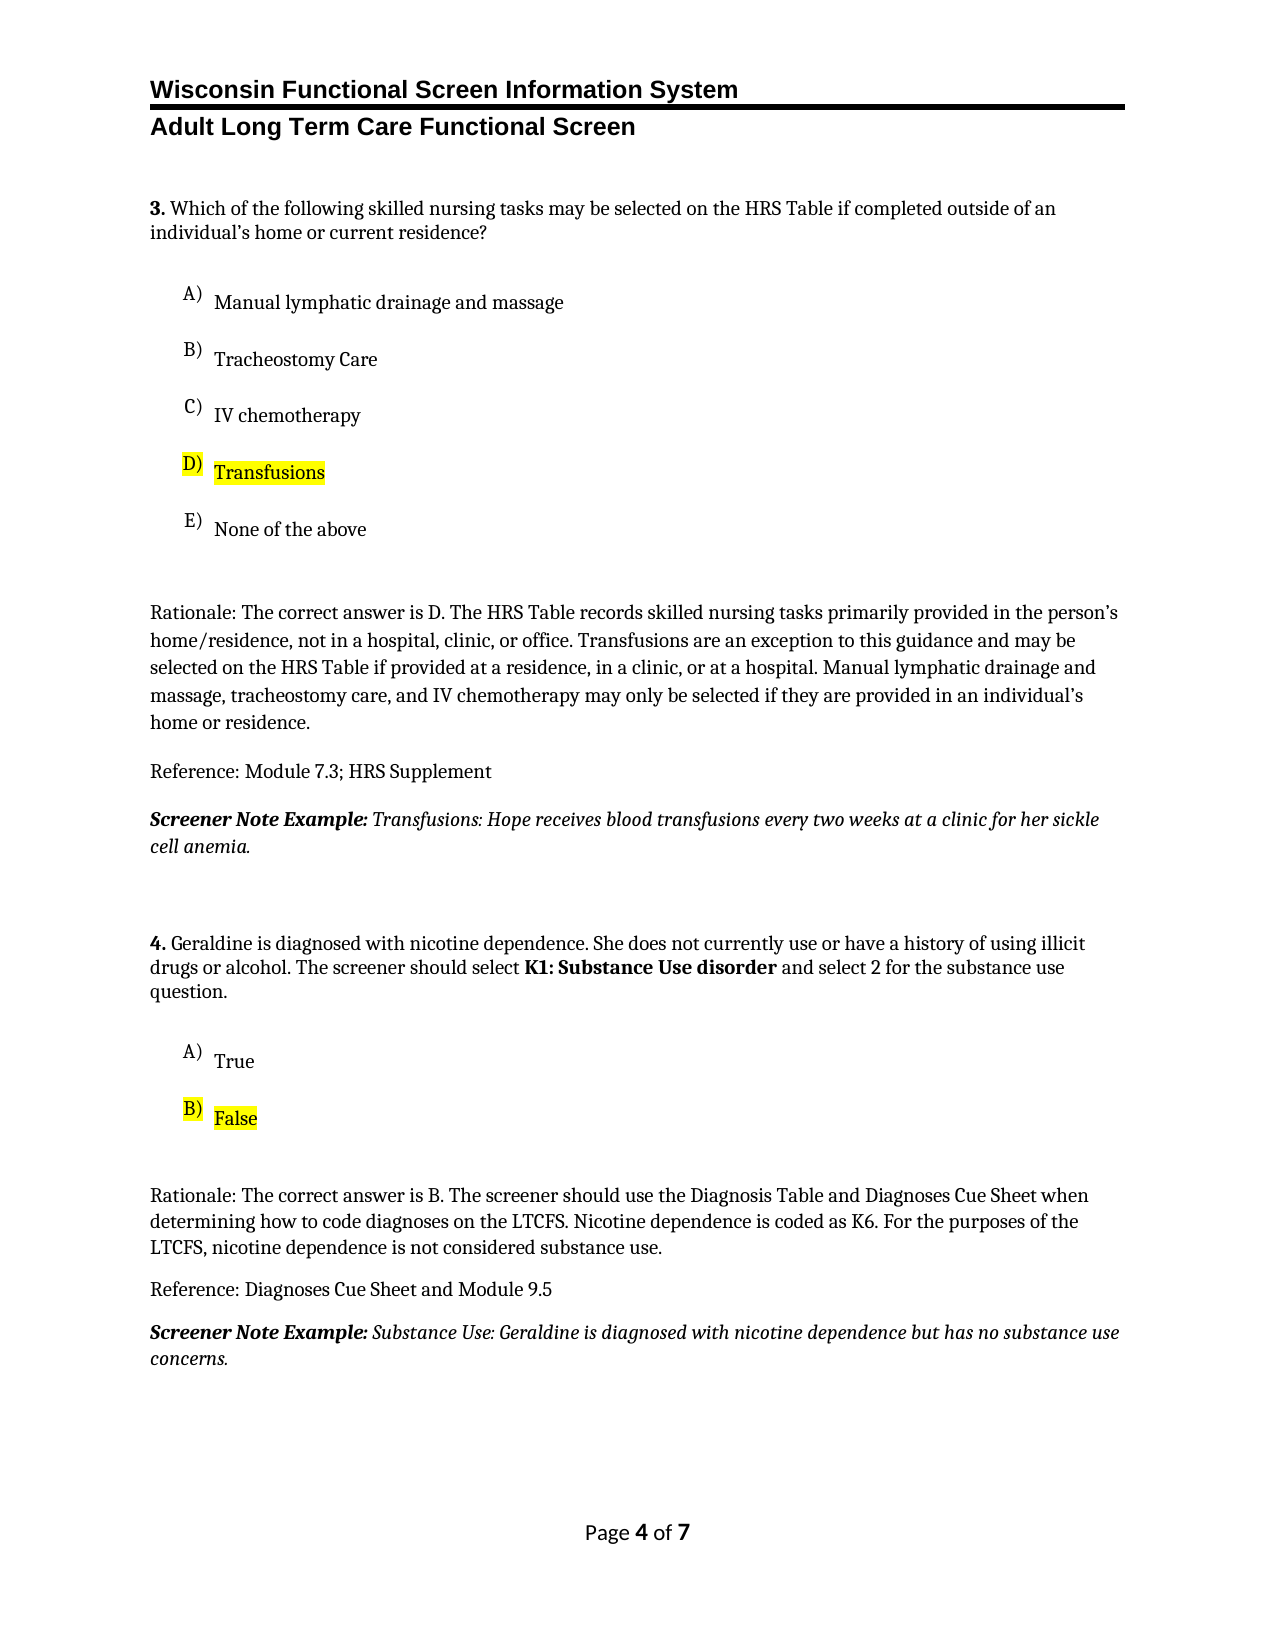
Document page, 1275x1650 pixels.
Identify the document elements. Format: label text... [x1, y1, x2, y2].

text Reference: Module 7.3; HRS Supplement [150, 759, 1125, 783]
table_cell C) [150, 382, 212, 439]
table_cell None of the above [213, 496, 1125, 553]
table_cell Transfusions [213, 439, 1125, 496]
table_header A) [150, 1028, 212, 1084]
text Rationale: The correct answer is B. The screener should use the Diagnosis Table and Diagnoses Cue Sheet when determining how to code diagnoses on the LTCFS. Nicotine dependence is coded as K6. For the purposes of the LTCFS, nicotine dependence is not considered substance use. [150, 1184, 1125, 1259]
table_cell B) [150, 326, 212, 382]
table_cell Tracheostomy Care [213, 326, 1125, 382]
table_header Manual lymphatic drainage and massage [213, 269, 1125, 326]
table_header A) [150, 269, 212, 326]
table_cell E) [150, 496, 212, 553]
text Rationale: The correct answer is D. The HRS Table records skilled nursing tasks primarily provided in the person’s home/residence, not in a hospital, clinic, or office. Transfusions are an exception to this guidance and may be selected on the HRS Table if provided at a residence, in a clinic, or at a hospital. Manual lymphatic drainage and massage, tracheostomy care, and IV chemotherapy may only be selected if they are provided in an individual’s home or residence. [150, 601, 1125, 735]
table_cell D) [150, 439, 212, 496]
text Screener Note Example: Transfusions: Hope receives blood transfusions every two weeks at a clinic for her sickle cell anemia. [150, 808, 1125, 859]
table_header True [213, 1028, 1125, 1084]
text 3. Which of the following skilled nursing tasks may be selected on the HRS Table if completed outside of an individual’s home or current residence? [150, 197, 1125, 245]
table_cell False [213, 1084, 1125, 1141]
text Reference: Diagnoses Cue Sheet and Module 9.5 [150, 1278, 1125, 1302]
table_cell B) [150, 1084, 212, 1141]
table_cell IV chemotherapy [213, 382, 1125, 439]
text 4. Geraldine is diagnosed with nicotine dependence. She does not currently use or have a history of using illicit drugs or alcohol. The screener should select K1: Substance Use disorder and select 2 for the substance use question. [150, 932, 1125, 1004]
text Screener Note Example: Substance Use: Geraldine is diagnosed with nicotine dependence but has no substance use concerns. [150, 1320, 1125, 1370]
